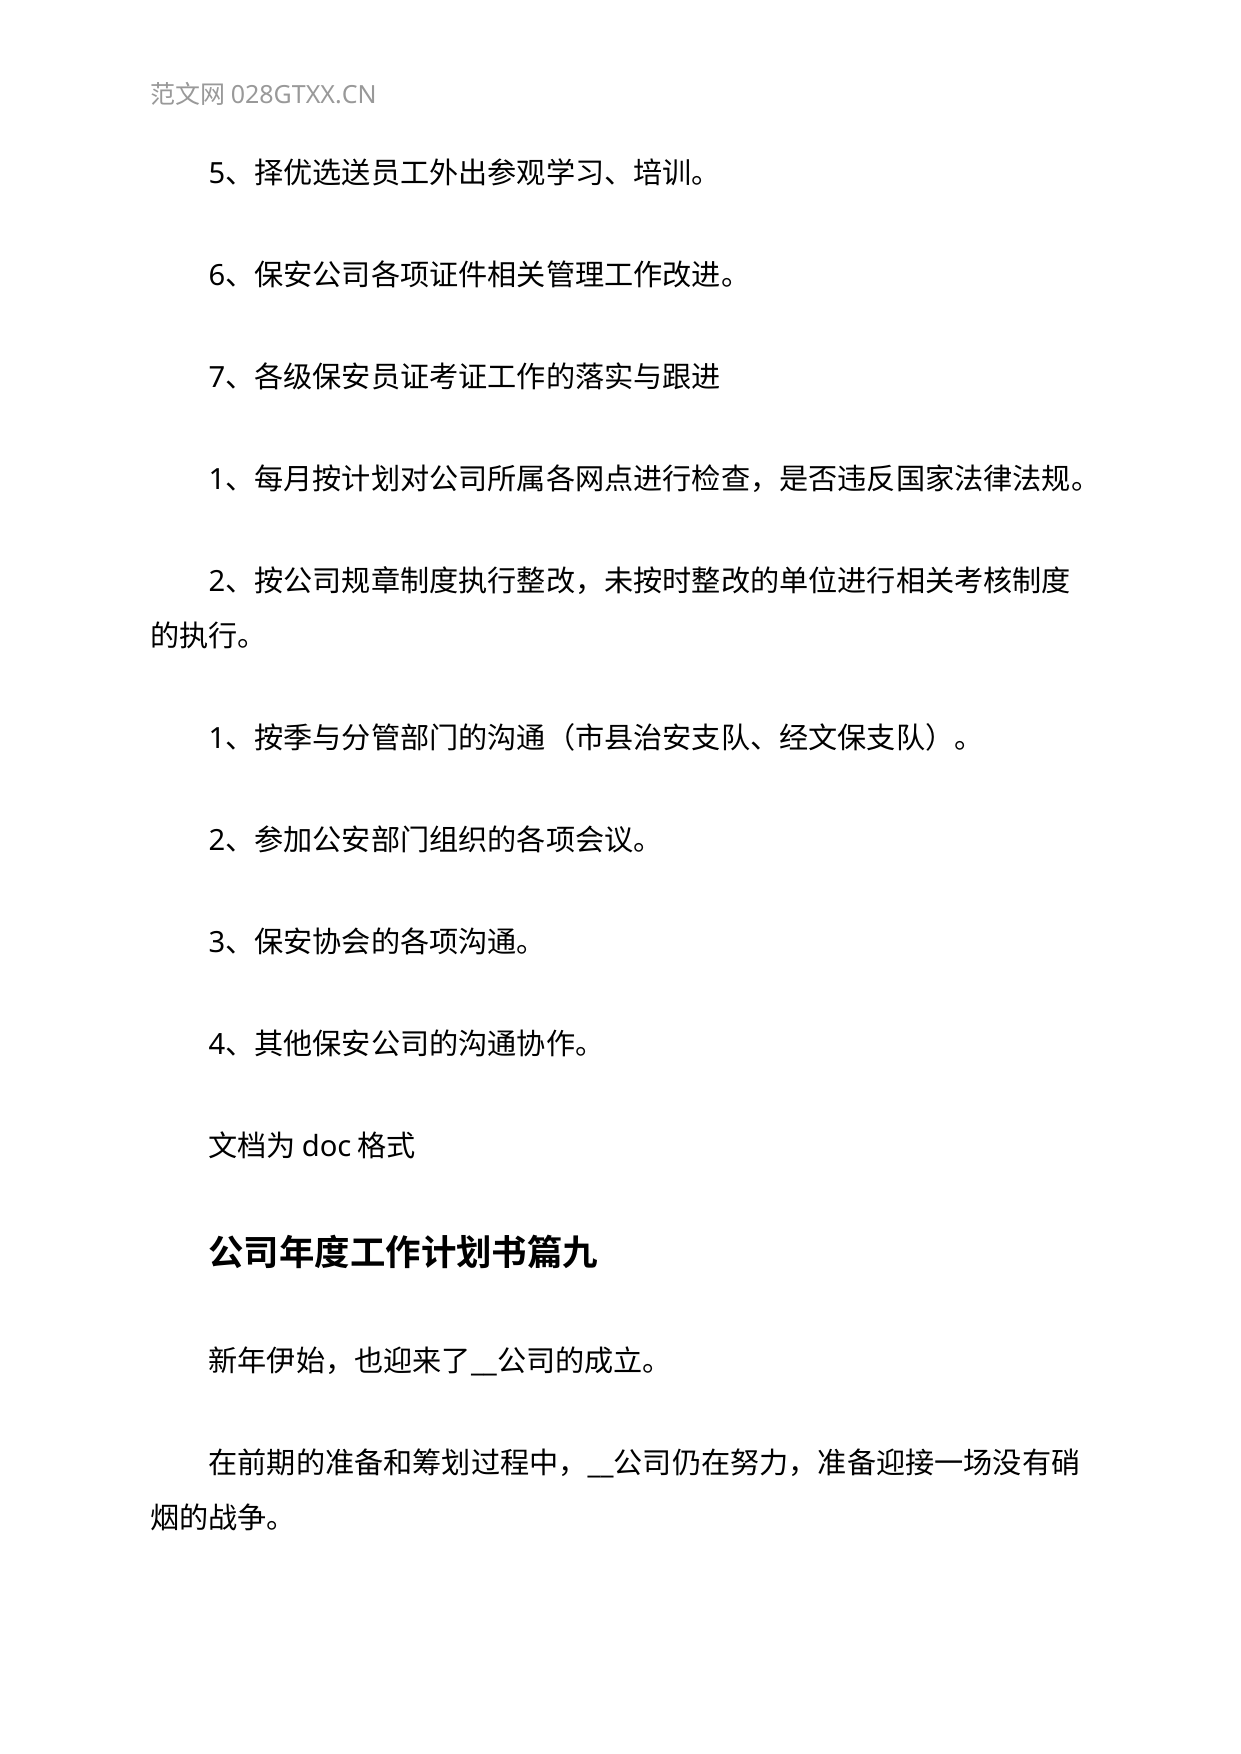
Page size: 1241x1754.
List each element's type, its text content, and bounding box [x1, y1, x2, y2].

text 7、各级保安员证考证工作的落实与跟进 [150, 354, 1090, 396]
text 5、择优选送员工外出参观学习、培训。 [150, 150, 1090, 192]
text 文档为doc格式 [150, 1123, 1090, 1165]
text 6、保安公司各项证件相关管理工作改进。 [150, 252, 1090, 294]
text 1、按季与分管部门的沟通（市县治安支队、经文保支队）。 [150, 715, 1090, 757]
text 公司年度工作计划书篇九 [150, 1224, 1090, 1276]
text 2、参加公安部门组织的各项会议。 [150, 817, 1090, 859]
text 在前期的准备和筹划过程中，__公司仍在努力，准备迎接一场没有硝烟的战争。 [150, 1440, 1090, 1537]
text 3、保安协会的各项沟通。 [150, 919, 1090, 961]
text 2、按公司规章制度执行整改，未按时整改的单位进行相关考核制度的执行。 [150, 558, 1090, 655]
text 1、每月按计划对公司所属各网点进行检查，是否违反国家法律法规。 [150, 456, 1090, 498]
text 4、其他保安公司的沟通协作。 [150, 1021, 1090, 1063]
text 新年伊始，也迎来了__公司的成立。 [150, 1338, 1090, 1380]
